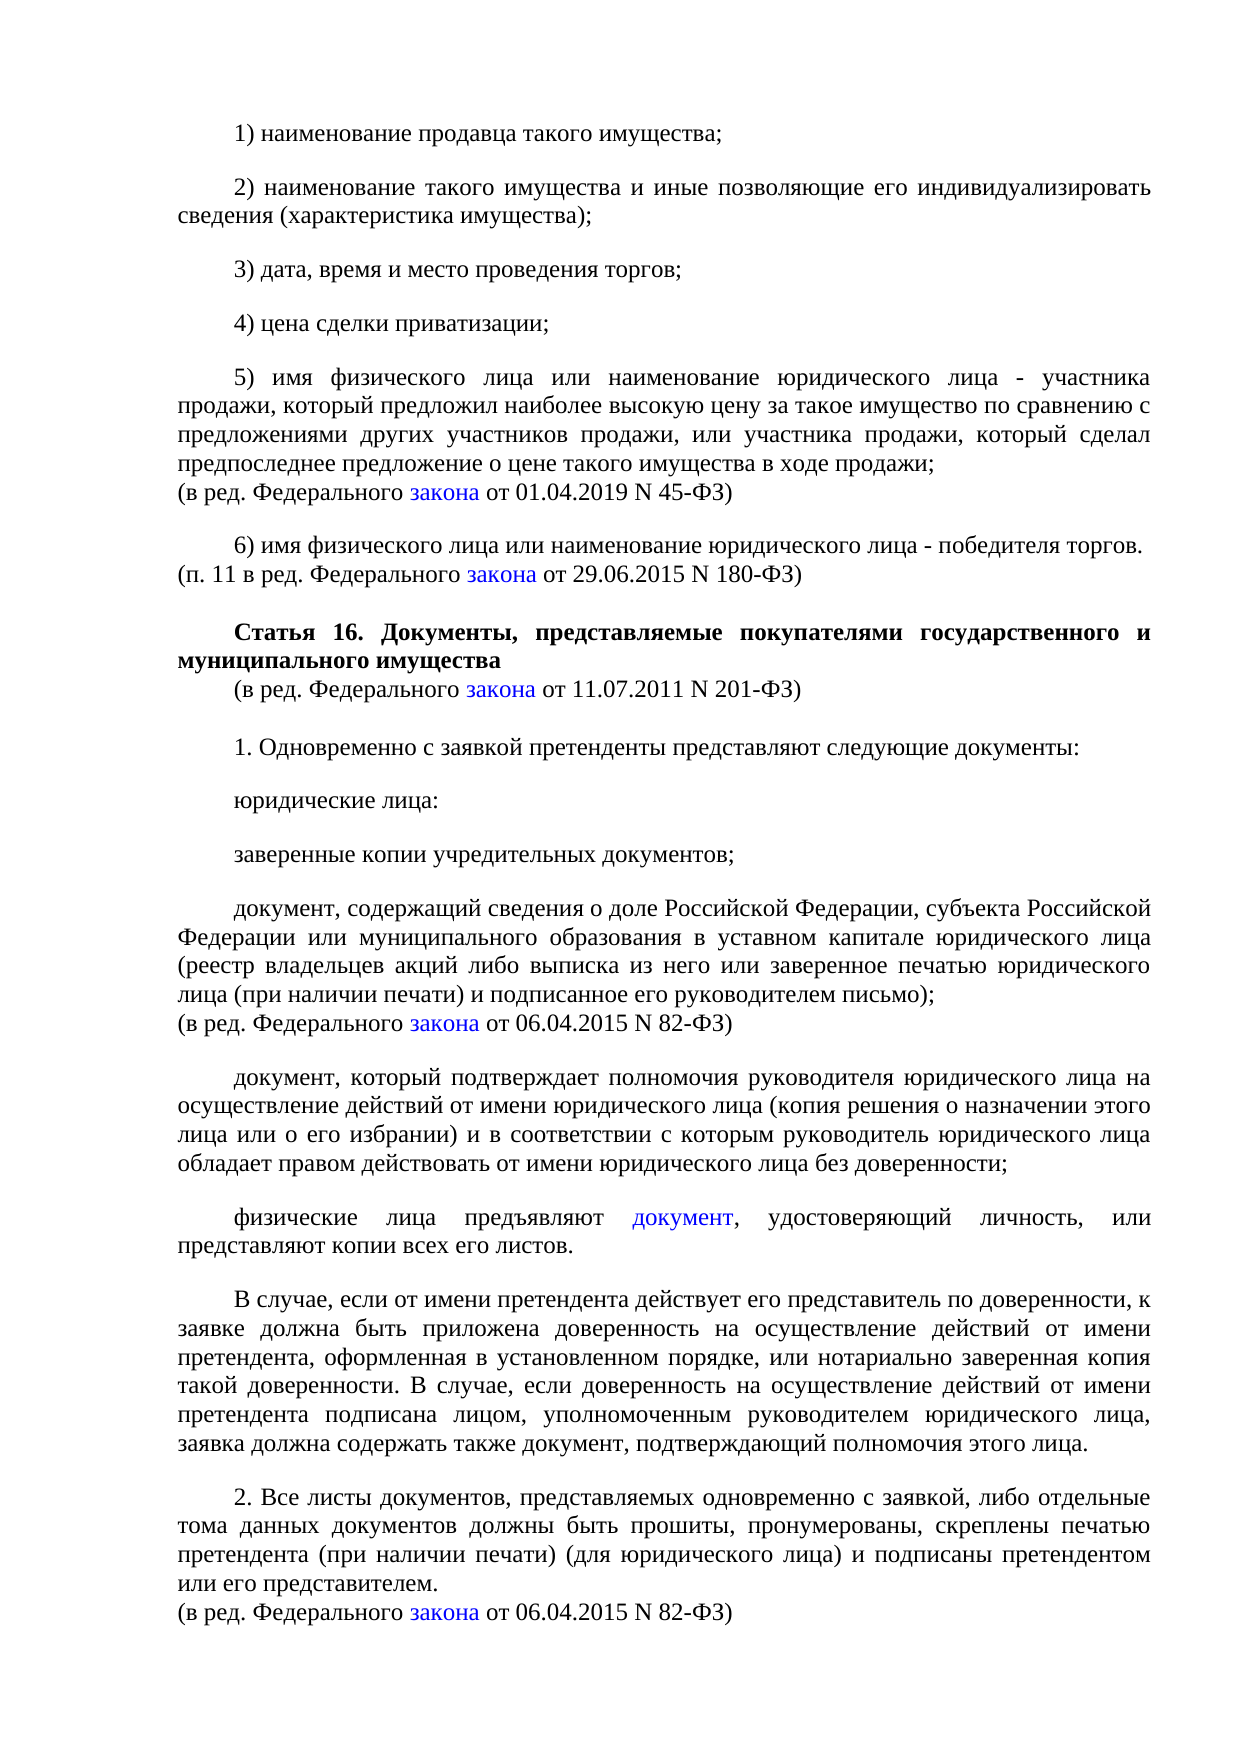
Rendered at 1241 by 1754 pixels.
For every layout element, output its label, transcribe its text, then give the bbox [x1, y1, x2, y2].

text (в ред. Федерального закона от 06.04.2015 N 82-ФЗ) [177, 1597, 1152, 1626]
text В случае, если от имени претендента действует его представитель по доверенности, к заявке должна быть приложена доверенность на осуществление действий от имени претендента, оформленная в установленном порядке, или нотариально заверенная копия такой доверенности. В случае, если доверенность на осуществление действий от имени претендента подписана лицом, уполномоченным руководителем юридического лица, заявка должна содержать также документ, подтверждающий полномочия этого лица. [177, 1284, 1152, 1457]
text (в ред. Федерального закона от 01.04.2019 N 45-ФЗ) [177, 477, 1152, 506]
text 6) имя физического лица или наименование юридического лица - победителя торгов. [177, 531, 1152, 559]
text (в ред. Федерального закона от 11.07.2011 N 201-ФЗ) [177, 674, 1152, 703]
text 2. Все листы документов, представляемых одновременно с заявкой, либо отдельные тома данных документов должны быть прошиты, пронумерованы, скреплены печатью претендента (при наличии печати) (для юридического лица) и подписаны претендентом или его представителем. [177, 1482, 1152, 1597]
text 1. Одновременно с заявкой претенденты представляют следующие документы: [177, 732, 1152, 761]
text физические лица предъявляют документ, удостоверяющий личность, или представляют копии всех его листов. [177, 1202, 1152, 1259]
text 4) цена сделки приватизации; [177, 308, 1152, 337]
text документ, содержащий сведения о доле Российской Федерации, субъекта Российской Федерации или муниципального образования в уставном капитале юридического лица (реестр владельцев акций либо выписка из него или заверенное печатью юридического лица (при наличии печати) и подписанное его руководителем письмо); [177, 893, 1152, 1008]
text (в ред. Федерального закона от 06.04.2015 N 82-ФЗ) [177, 1008, 1152, 1037]
text 3) дата, время и место проведения торгов; [177, 254, 1152, 283]
text документ, который подтверждает полномочия руководителя юридического лица на осуществление действий от имени юридического лица (копия решения о назначении этого лица или о его избрании) и в соответствии с которым руководитель юридического лица обладает правом действовать от имени юридического лица без доверенности; [177, 1062, 1152, 1177]
text 2) наименование такого имущества и иные позволяющие его индивидуализировать сведения (характеристика имущества); [177, 172, 1152, 229]
text 1) наименование продавца такого имущества; [177, 118, 1152, 147]
title Статья 16. Документы, представляемые покупателями государственного и муниципального имущества [177, 617, 1152, 674]
text юридические лица: [177, 786, 1152, 814]
text 5) имя физического лица или наименование юридического лица - участника продажи, который предложил наиболее высокую цену за такое имущество по сравнению с предложениями других участников продажи, или участника продажи, который сделал предпоследнее предложение о цене такого имущества в ходе продажи; [177, 362, 1152, 477]
text заверенные копии учредительных документов; [177, 839, 1152, 868]
text (п. 11 в ред. Федерального закона от 29.06.2015 N 180-ФЗ) [177, 559, 1152, 588]
